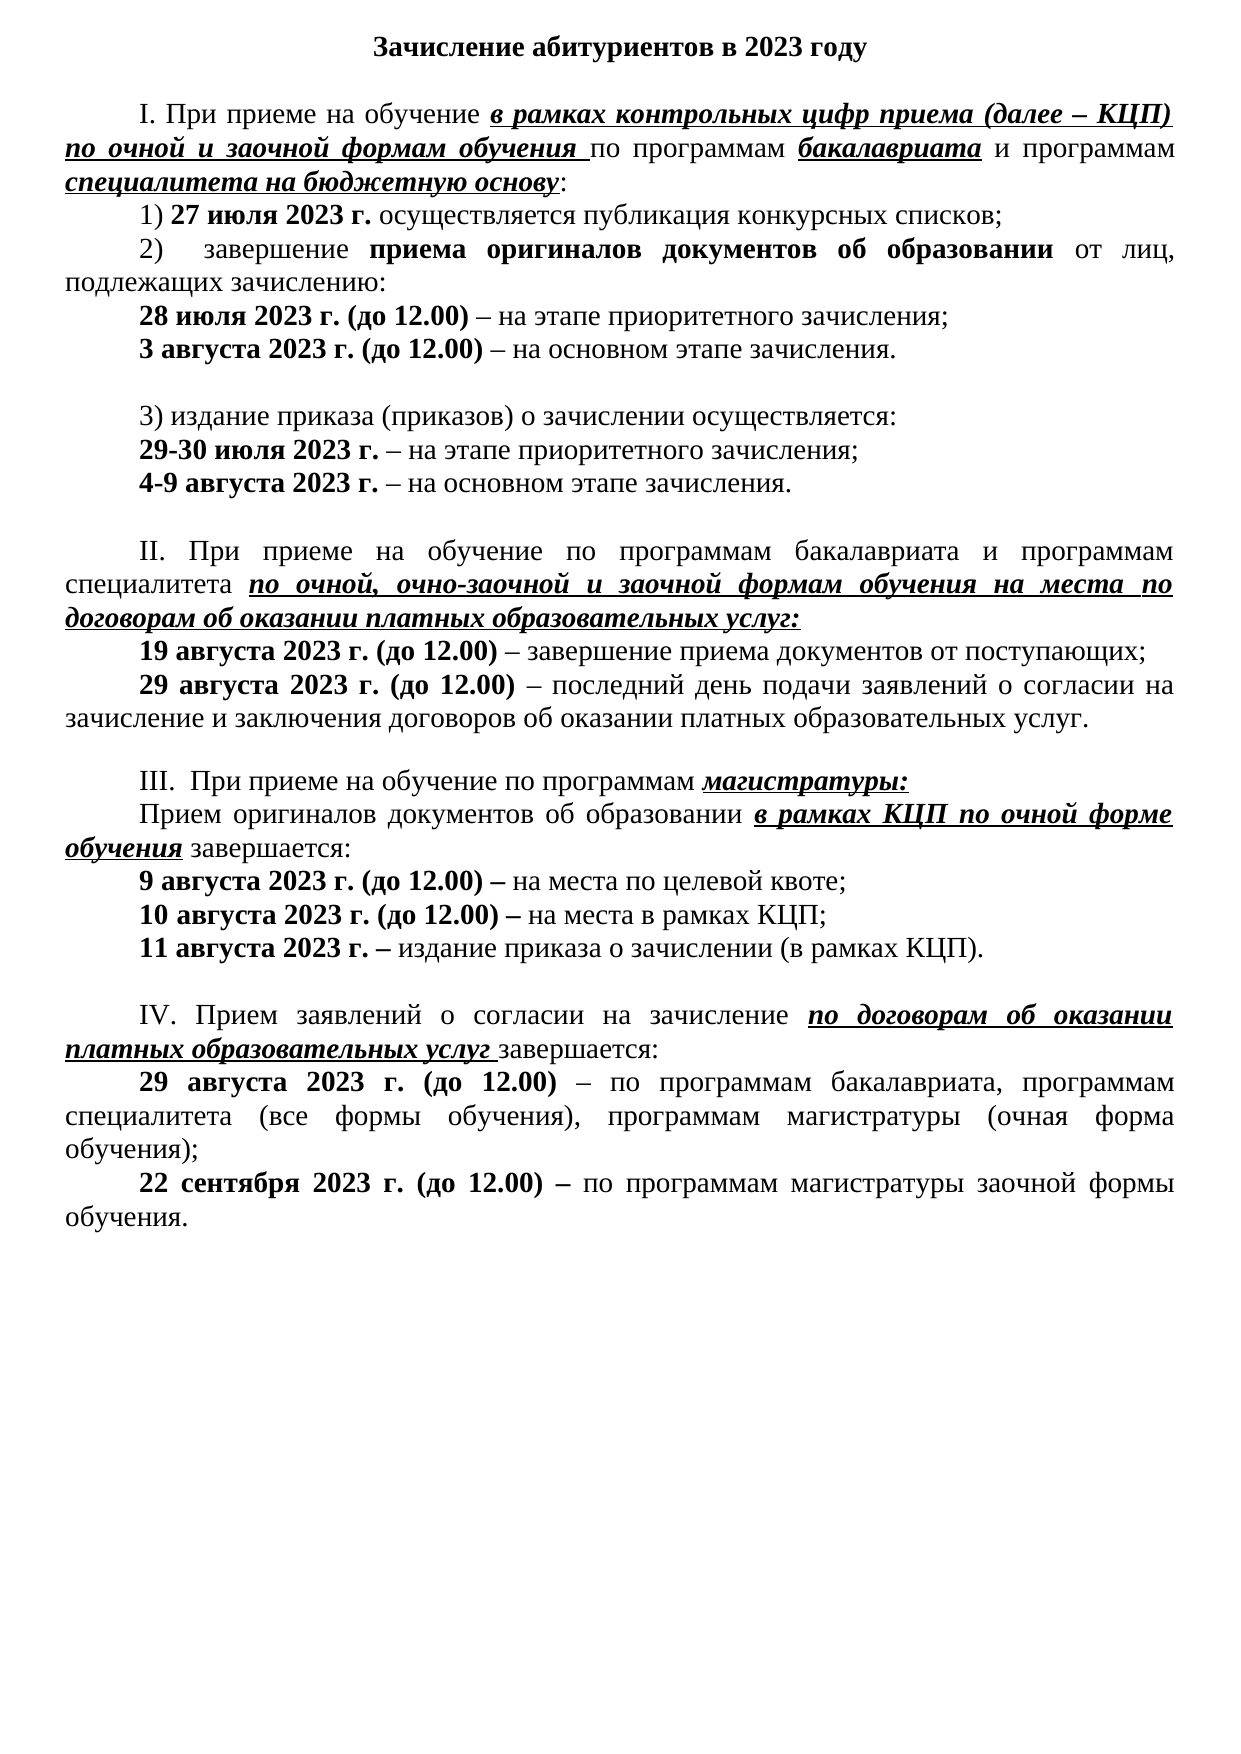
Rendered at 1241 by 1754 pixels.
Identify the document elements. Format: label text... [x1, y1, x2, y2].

text 29-30 июля 2023 г. – на этапе приоритетного зачисления; [65, 432, 1175, 466]
text 3) издание приказа (приказов) о зачислении осуществляется: [65, 398, 1175, 432]
text 29 августа 2023 г. (до 12.00) – последний день подачи заявлений о согласии на зачисление и заключения договоров об оказании платных образовательных услуг. [65, 667, 1175, 734]
list августа 2023 г. (до 12.00) – на места в рамках КЦП; [139, 897, 1175, 930]
text 4-9 августа 2023 г. – на основном этапе зачисления. [65, 466, 1175, 499]
text 22 сентября 2023 г. (до 12.00) – по программам магистратуры заочной формы обучения. [65, 1165, 1175, 1232]
text 3 августа 2023 г. (до 12.00) – на основном этапе зачисления. [65, 331, 1175, 365]
text 11 августа 2023 г. – издание приказа о зачислении (в рамках КЦП). [65, 930, 1175, 964]
text 9 августа 2023 г. (до 12.00) – на места по целевой квоте; [65, 863, 1175, 897]
text Зачисление абитуриентов в 2023 году [65, 29, 1175, 63]
text ІІ. При приеме на обучение по программам бакалавриата и программам специалитета по очной, очно-заочной и заочной формам обучения на места по договорам об оказании платных образовательных услуг: [65, 533, 1175, 633]
text I. При приеме на обучение в рамках контрольных цифр приема (далее – КЦП) по очной и заочной формам обучения по программам бакалавриата и программам специалитета на бюджетную основу: [65, 97, 1175, 197]
text 29 августа 2023 г. (до 12.00) – по программам бакалавриата, программам специалитета (все формы обучения), программам магистратуры (очная форма обучения); [65, 1064, 1175, 1165]
text IV. Прием заявлений о согласии на зачисление по договорам об оказании платных образовательных услуг завершается: [65, 997, 1175, 1064]
text 1) 27 июля 2023 г. осуществляется публикация конкурсных списков; [65, 197, 1175, 231]
text 28 июля 2023 г. (до 12.00) – на этапе приоритетного зачисления; [65, 298, 1175, 331]
text 2) завершение приема оригиналов документов об образовании от лиц, подлежащих зачислению: [65, 231, 1175, 298]
text Прием оригиналов документов об образовании в рамках КЦП по очной форме обучения завершается: [65, 796, 1175, 863]
text ІІІ. При приеме на обучение по программам магистратуры: [65, 763, 1175, 796]
text 19 августа 2023 г. (до 12.00) – завершение приема документов от поступающих; [65, 633, 1175, 667]
